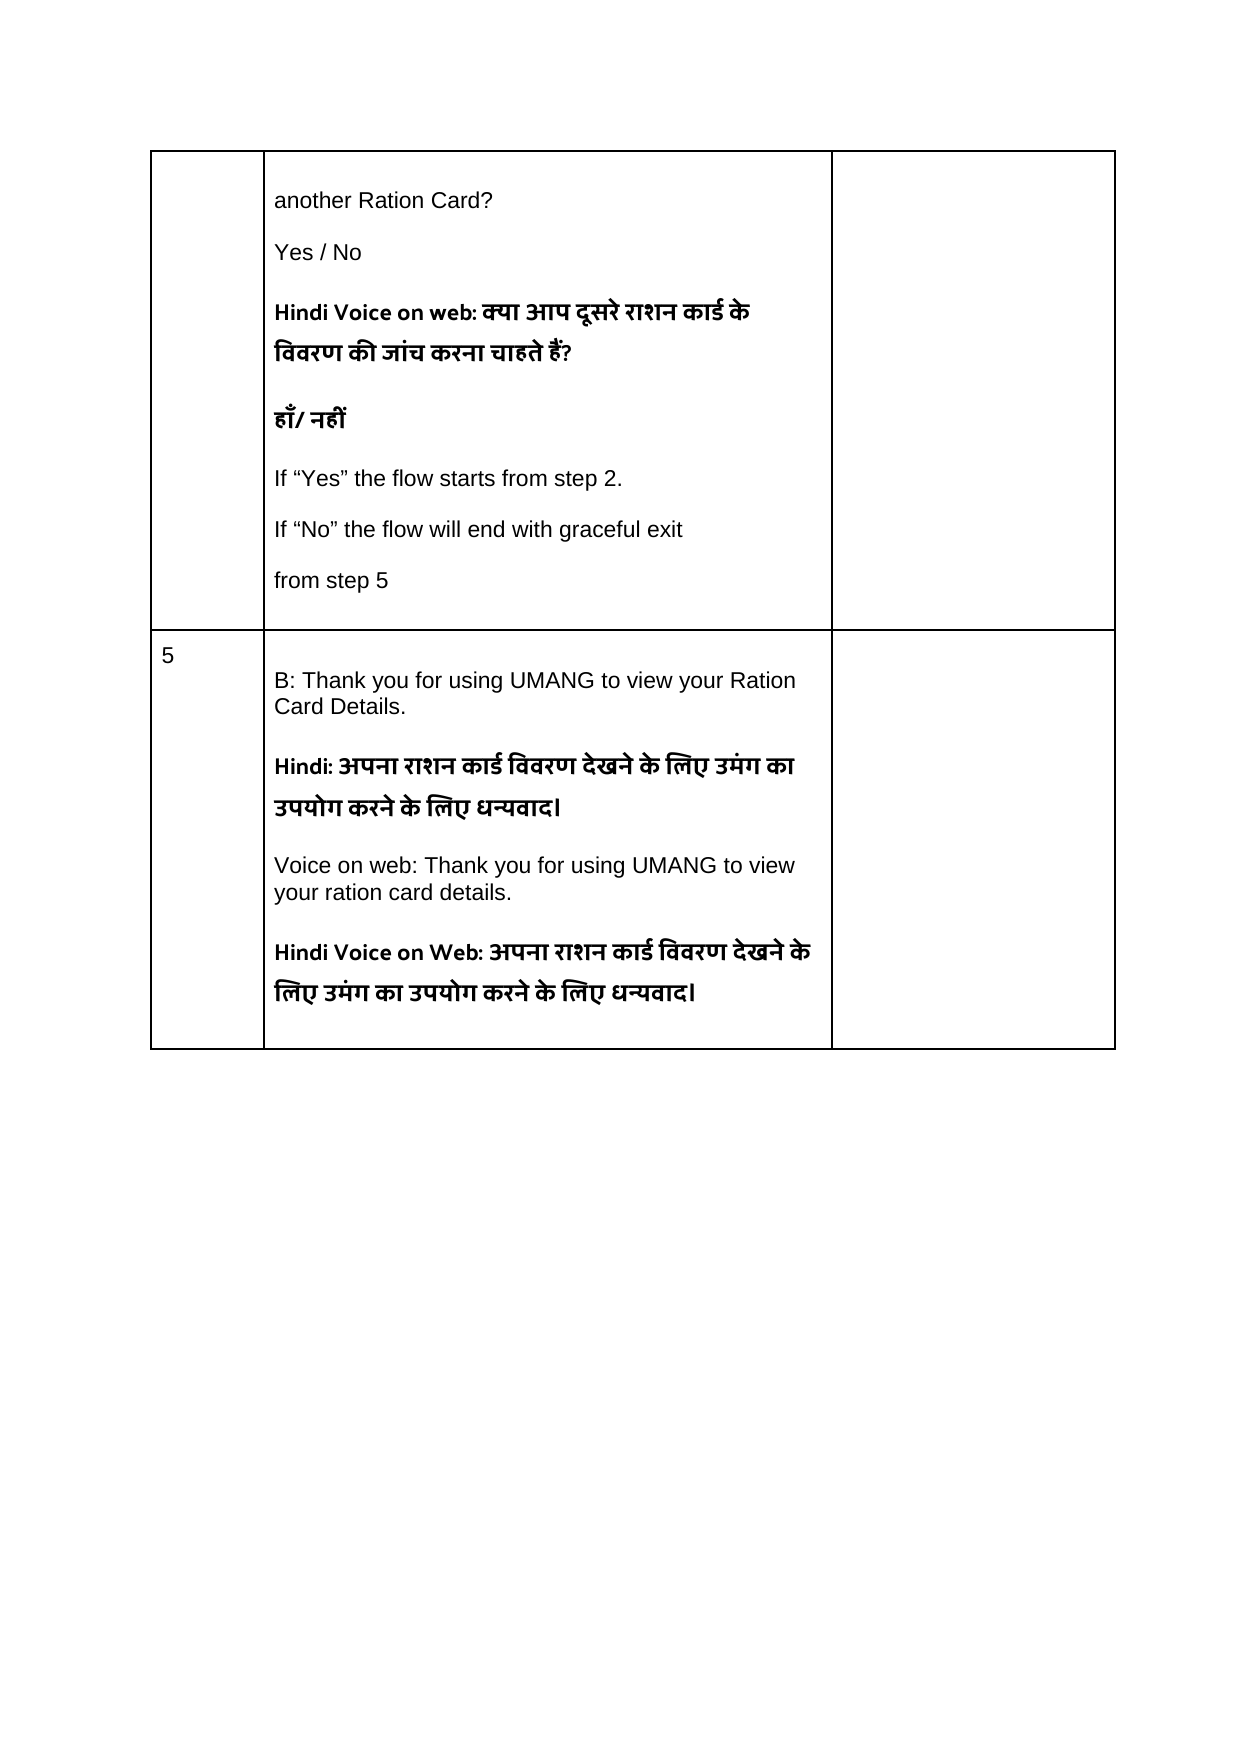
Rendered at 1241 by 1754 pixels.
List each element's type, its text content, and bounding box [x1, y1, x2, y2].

table_cell 5 [152, 631, 263, 1048]
table_cell B: Thank you for using UMANG to view your Ration Card Details. Hindi: अपना राशन कार्ड विवरण देखने के लिए उमंग का उपयोग करने के लिए धन्यवाद। Voice on web: Thank you for using UMANG to view your ration card details. Hindi Voice on Web: अपना राशन कार्ड विवरण देखने के लिए उमंग का उपयोग करने के लिए धन्यवाद। [265, 631, 831, 1048]
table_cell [265, 152, 831, 629]
table_cell [833, 631, 1114, 1048]
table_cell [833, 152, 1114, 629]
table_cell 4 [152, 152, 263, 629]
